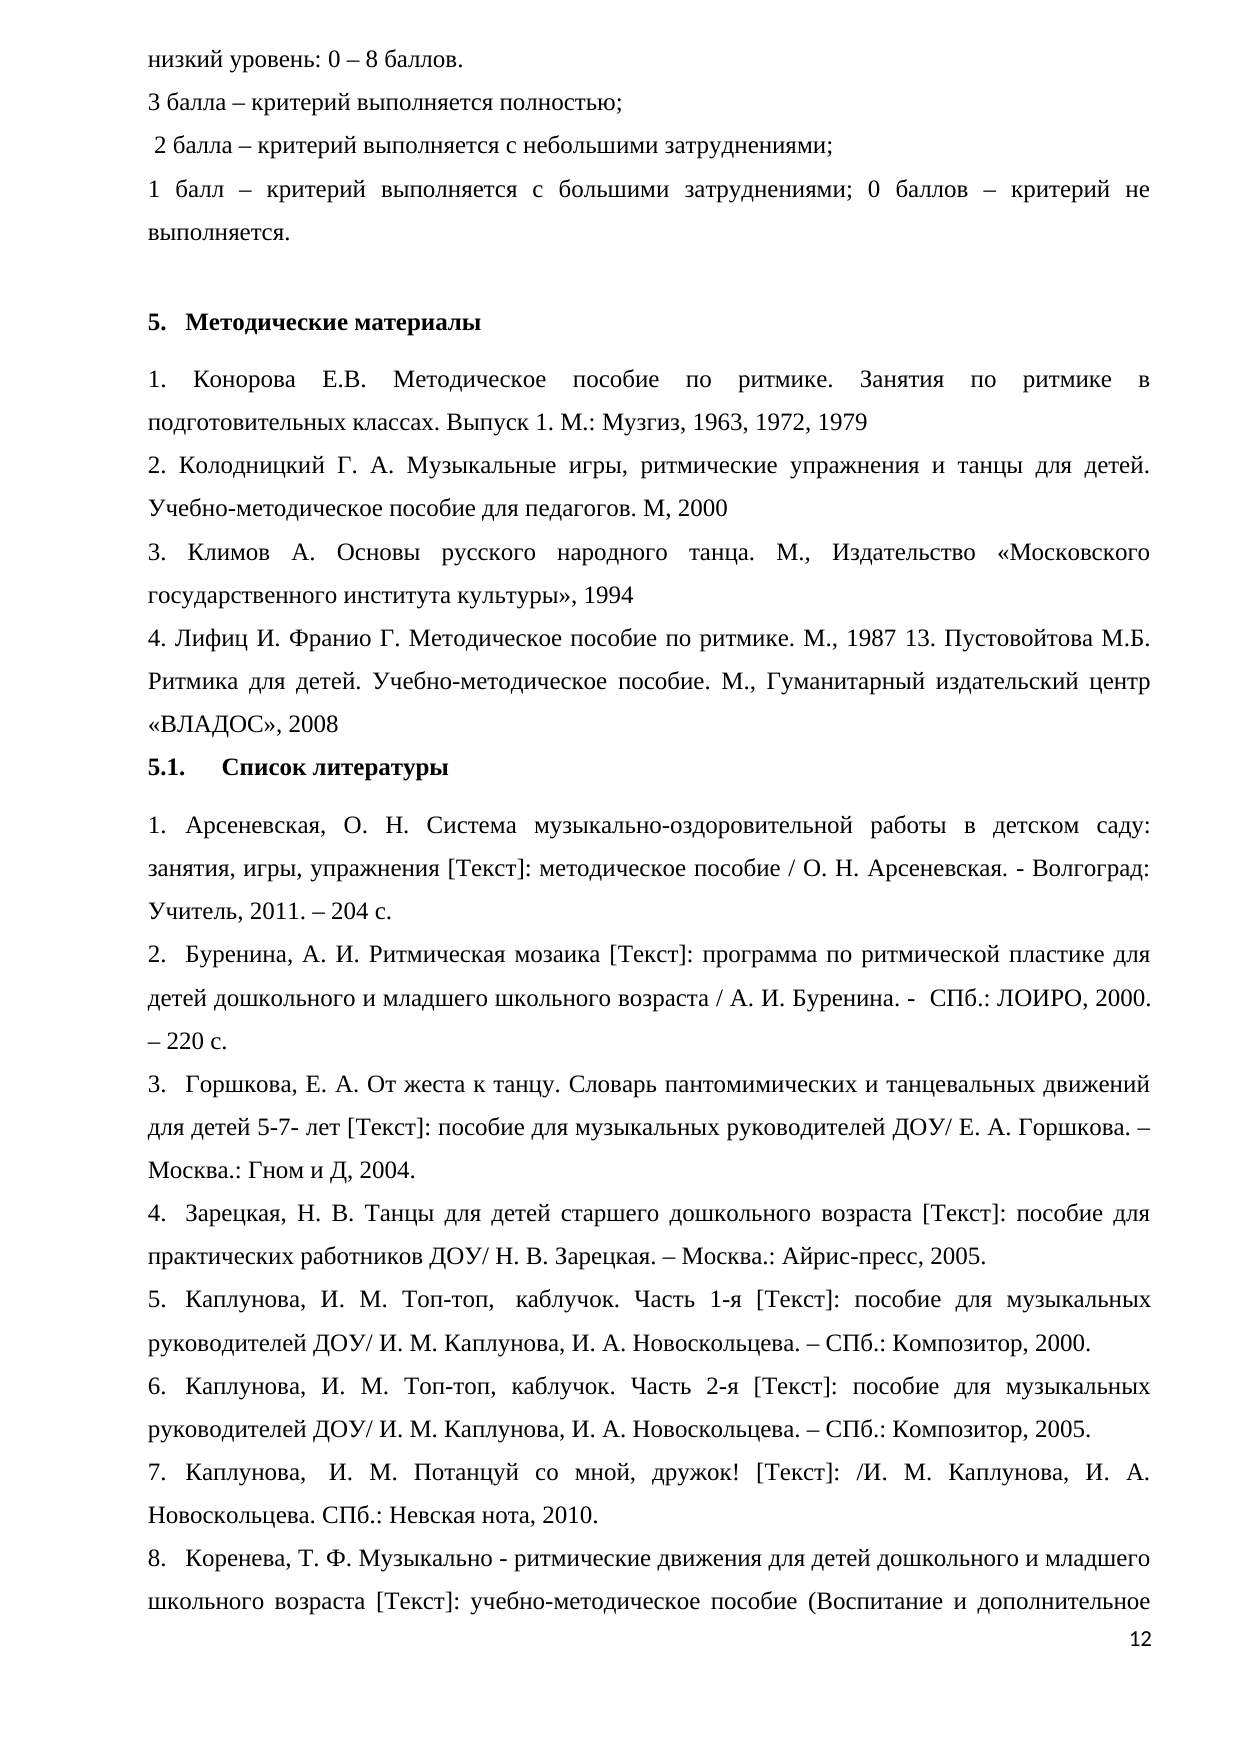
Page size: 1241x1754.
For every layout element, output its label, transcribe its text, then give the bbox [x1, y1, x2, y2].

list 1. Конорова Е.В. Методическое пособие по ритмике. Занятия по ритмике в подготовительных классах. Выпуск 1. М.: Музгиз, 1963, 1972, 1979 [148, 364, 1152, 436]
list Горшкова, Е. А. От жеста к танцу. Словарь пантомимических и танцевальных движений для детей 5-7- лет [Текст]: пособие для музыкальных руководителей ДОУ/ Е. А. Горшкова. – Москва.: Гном и Д, 2004. [148, 1069, 1152, 1184]
list 2. Колодницкий Г. А. Музыкальные игры, ритмические упражнения и танцы для детей. Учебно-методическое пособие для педагогов. М, 2000 [148, 450, 1152, 522]
list 4. Лифиц И. Франио Г. Методическое пособие по ритмике. М., 1987 13. Пустовойтова М.Б. Ритмика для детей. Учебно-методическое пособие. М., Гуманитарный издательский центр «ВЛАДОС», 2008 [148, 623, 1152, 738]
list Зарецкая, Н. В. Танцы для детей старшего дошкольного возраста [Текст]: пособие для практических работников ДОУ/ Н. В. Зарецкая. – Москва.: Айрис-пресс, 2005. [148, 1198, 1152, 1270]
list Буренина, А. И. Ритмическая мозаика [Текст]: программа по ритмической пластике для детей дошкольного и младшего школьного возраста / А. И. Буренина. - СПб.: ЛОИРО, 2000. – 220 с. [148, 939, 1152, 1054]
text низкий уровень: 0 – 8 баллов. [148, 44, 1152, 73]
list Каплунова, И. М. Топ-топ, каблучок. Часть 2-я [Текст]: пособие для музыкальных руководителей ДОУ/ И. М. Каплунова, И. А. Новоскольцева. – СПб.: Композитор, 2005. [148, 1371, 1152, 1443]
list Арсеневская, О. Н. Система музыкально-оздоровительной работы в детском саду: занятия, игры, упражнения [Текст]: методическое пособие / О. Н. Арсеневская. - Волгоград: Учитель, 2011. – 204 с. [148, 810, 1152, 925]
list 3. Климов А. Основы русского народного танца. М., Издательство «Московского государственного института культуры», 1994 [148, 537, 1152, 608]
text 1 балл – критерий выполняется с большими затруднениями; 0 баллов – критерий не выполняется. [148, 174, 1152, 246]
text 2 балла – критерий выполняется с небольшими затруднениями; [148, 131, 1152, 159]
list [148, 1543, 1152, 1615]
list Методические материалы [148, 307, 1152, 335]
list Список литературы [148, 752, 1152, 781]
text 3 балла – критерий выполняется полностью; [148, 87, 1152, 116]
list Каплунова, И. М. Топ-топ, каблучок. Часть 1-я [Текст]: пособие для музыкальных руководителей ДОУ/ И. М. Каплунова, И. А. Новоскольцева. – СПб.: Композитор, 2000. [148, 1284, 1152, 1356]
list Каплунова, И. М. Потанцуй со мной, дружок! [Текст]: /И. М. Каплунова, И. А. Новоскольцева. СПб.: Невская нота, 2010. [148, 1457, 1152, 1529]
